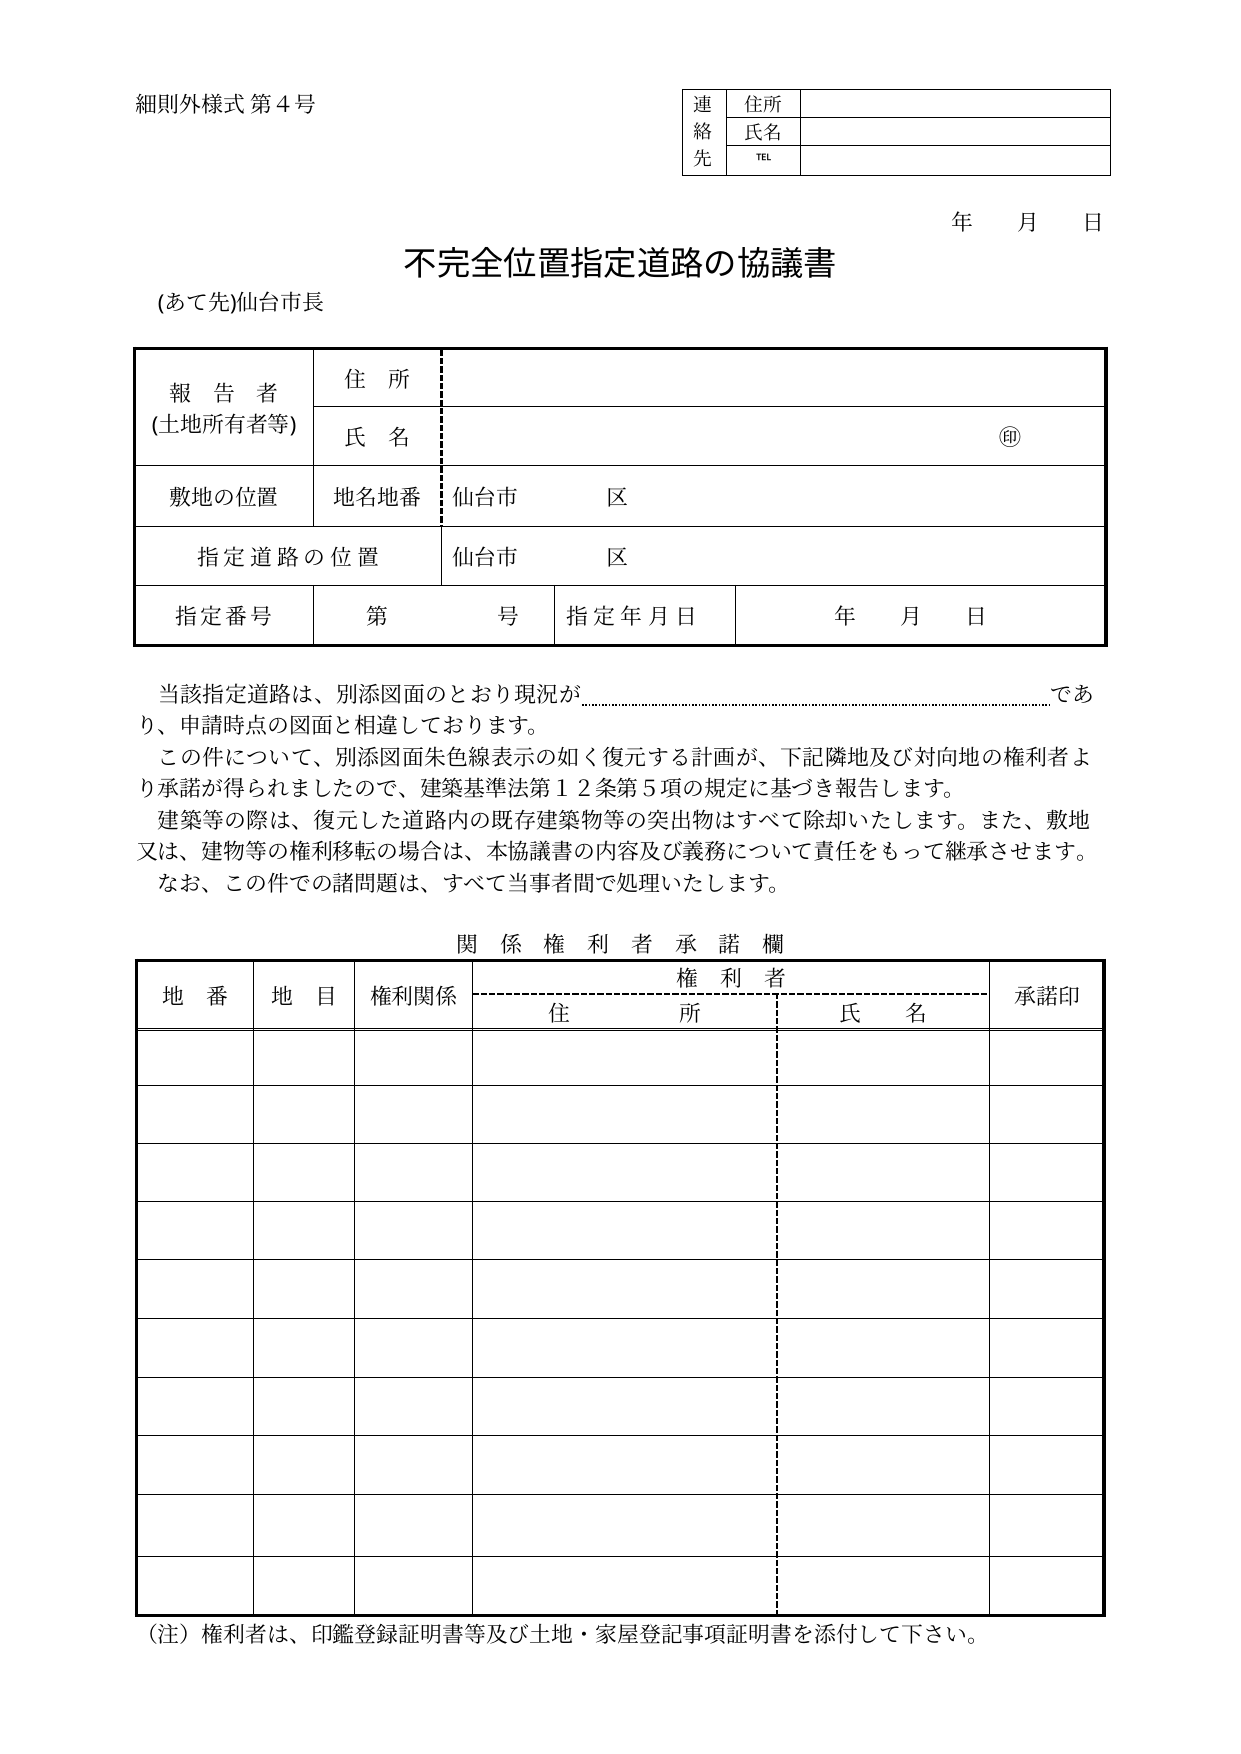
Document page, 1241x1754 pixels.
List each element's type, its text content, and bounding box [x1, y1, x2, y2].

table_cell [990, 1086, 1102, 1143]
table_cell [990, 1031, 1102, 1085]
table_cell [777, 1144, 989, 1201]
table_cell [990, 1495, 1102, 1556]
table_header 権 利 者 [473, 962, 989, 993]
table_header 住所 [727, 90, 800, 117]
table_cell [777, 1378, 989, 1435]
table_cell [254, 1086, 354, 1143]
table_cell [355, 1436, 472, 1494]
text (あて先)仙台市長 [136, 285, 1104, 317]
text 関 係 権 利 者 承 諾 欄 [136, 927, 1104, 958]
table_cell [990, 1202, 1102, 1259]
table_cell [473, 1086, 777, 1143]
table_header 承諾印 [990, 962, 1102, 1028]
table_cell [777, 1557, 989, 1614]
table_cell [355, 1086, 472, 1143]
table_cell [254, 1260, 354, 1318]
text この件について、別添図面朱色線表示の如く復元する計画が、下記隣地及び対向地の権利者より承諾が得られましたので、建築基準法第１２条第５項の規定に基づき報告します。 [136, 740, 1094, 803]
table_cell [254, 1557, 354, 1614]
text 建築等の際は、復元した道路内の既存建築物等の突出物はすべて除却いたします。また、敷地又は、建物等の権利移転の場合は、本協議書の内容及び義務について責任をもって継承させます。 [136, 803, 1094, 866]
table_cell [801, 118, 1110, 145]
table_cell [990, 1557, 1102, 1614]
table_cell [254, 1202, 354, 1259]
table_cell [473, 1378, 777, 1435]
table_header 連絡先 [683, 90, 726, 175]
table_cell [138, 1260, 253, 1318]
table_cell [777, 1260, 989, 1318]
table_cell [990, 1144, 1102, 1201]
table_cell [138, 1144, 253, 1201]
table_cell [473, 1202, 777, 1259]
table_cell ℡ [727, 146, 800, 175]
table_cell 年 月 日 [736, 586, 1104, 644]
table_cell [355, 1495, 472, 1556]
table_cell [254, 1319, 354, 1377]
table_cell [254, 1495, 354, 1556]
table_cell [355, 1378, 472, 1435]
table_header 権利関係 [355, 962, 472, 1028]
table_cell [473, 1144, 777, 1201]
table_cell 指定番号 [136, 586, 313, 644]
table_cell [990, 1319, 1102, 1377]
table_cell [138, 1202, 253, 1259]
table_cell [355, 1031, 472, 1085]
table_cell [138, 1319, 253, 1377]
table_cell [254, 1144, 354, 1201]
table_cell [138, 1031, 253, 1085]
table_cell [473, 1319, 777, 1377]
table_cell 仙台市 区 [442, 527, 1104, 585]
table_cell [254, 1436, 354, 1494]
table_cell [990, 1378, 1102, 1435]
text 年 月 日 [136, 206, 1104, 237]
table_cell [777, 1031, 989, 1085]
table_cell 指 定 年 月 日 [555, 586, 735, 644]
table_cell [473, 1495, 777, 1556]
table_cell [473, 1436, 777, 1494]
table_cell [355, 1557, 472, 1614]
table_cell 地名地番 [314, 466, 441, 526]
table_cell 敷地の位置 [136, 466, 313, 526]
table_cell [801, 146, 1110, 175]
table_cell [355, 1260, 472, 1318]
table_cell [355, 1202, 472, 1259]
table_cell [138, 1436, 253, 1494]
table_cell [990, 1436, 1102, 1494]
table_cell 第 号 [314, 586, 554, 644]
table_cell [777, 1319, 989, 1377]
table_cell [254, 1031, 354, 1085]
table_header [441, 350, 1104, 406]
table_cell [138, 1378, 253, 1435]
table_header 地 目 [254, 962, 354, 1028]
table_header 地 番 [138, 962, 253, 1028]
table_cell 住 所 [473, 993, 777, 1028]
table_cell [138, 1495, 253, 1556]
table_cell 氏 名 [314, 407, 441, 465]
table_header 報 告 者 (土地所有者等) [136, 350, 313, 465]
table_cell [355, 1319, 472, 1377]
table_cell [138, 1086, 253, 1143]
table_cell [473, 1557, 777, 1614]
table_cell [473, 1031, 777, 1085]
table_cell [355, 1144, 472, 1201]
table_cell [777, 1495, 989, 1556]
table_cell ㊞ [441, 407, 1104, 465]
table_cell [138, 1557, 253, 1614]
table_header 住 所 [314, 350, 441, 406]
table_cell [777, 1086, 989, 1143]
table_cell [777, 1202, 989, 1259]
table_cell [777, 1436, 989, 1494]
table_cell 仙台市 区 [441, 466, 1104, 526]
table_cell 氏名 [727, 118, 800, 145]
text （注）権利者は、印鑑登録証明書等及び土地・家屋登記事項証明書を添付して下さい。 [136, 1617, 1104, 1648]
text 不完全位置指定道路の協議書 [136, 237, 1104, 285]
table_cell 氏 名 [777, 993, 989, 1028]
table_cell 指定道路の位置 [136, 527, 441, 585]
table_cell [473, 1260, 777, 1318]
text 当該指定道路は、別添図面のとおり現況が であり、申請時点の図面と相違しております。 [136, 677, 1094, 740]
table_cell [254, 1378, 354, 1435]
table_header [801, 90, 1110, 117]
text なお、この件での諸問題は、すべて当事者間で処理いたします。 [136, 866, 1094, 897]
table_cell [990, 1260, 1102, 1318]
